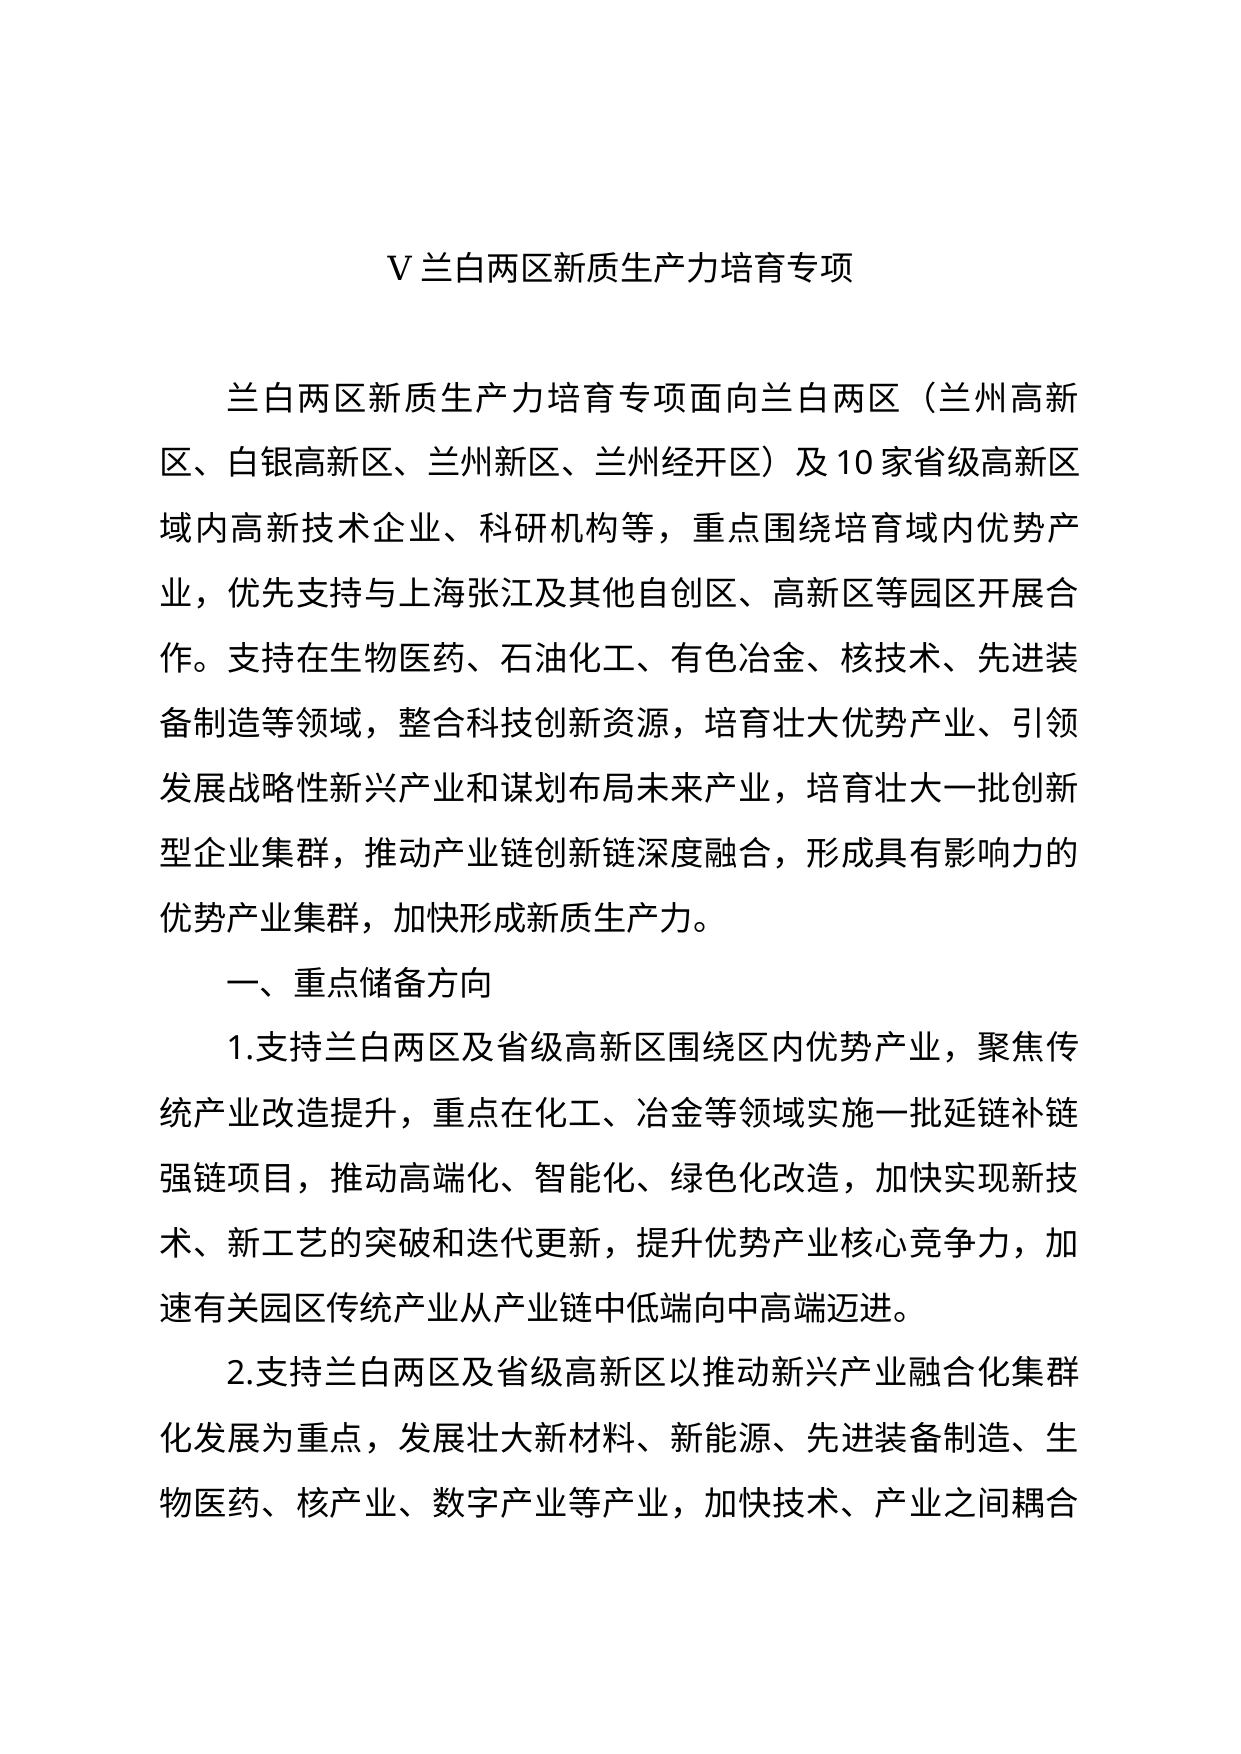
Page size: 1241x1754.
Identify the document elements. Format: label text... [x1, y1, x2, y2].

text 兰白两区新质生产力培育专项面向兰白两区（兰州高新区、白银高新区、兰州新区、兰州经开区）及10家省级高新区域内高新技术企业、科研机构等，重点围绕培育域内优势产业，优先支持与上海张江及其他自创区、高新区等园区开展合作。支持在生物医药、石油化工、有色冶金、核技术、先进装备制造等领域，整合科技创新资源，培育壮大优势产业、引领发展战略性新兴产业和谋划布局未来产业，培育壮大一批创新型企业集群，推动产业链创新链深度融合，形成具有影响力的优势产业集群，加快形成新质生产力。 [159, 363, 1081, 948]
list Ⅴ 兰白两区新质生产力培育专项 [159, 233, 1081, 298]
text 一、重点储备方向 [159, 948, 1081, 1013]
text 1.支持兰白两区及省级高新区围绕区内优势产业，聚焦传统产业改造提升，重点在化工、冶金等领域实施一批延链补链强链项目，推动高端化、智能化、绿色化改造，加快实现新技术、新工艺的突破和迭代更新，提升优势产业核心竞争力，加速有关园区传统产业从产业链中低端向中高端迈进。 [159, 1013, 1081, 1338]
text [159, 1338, 1081, 1533]
